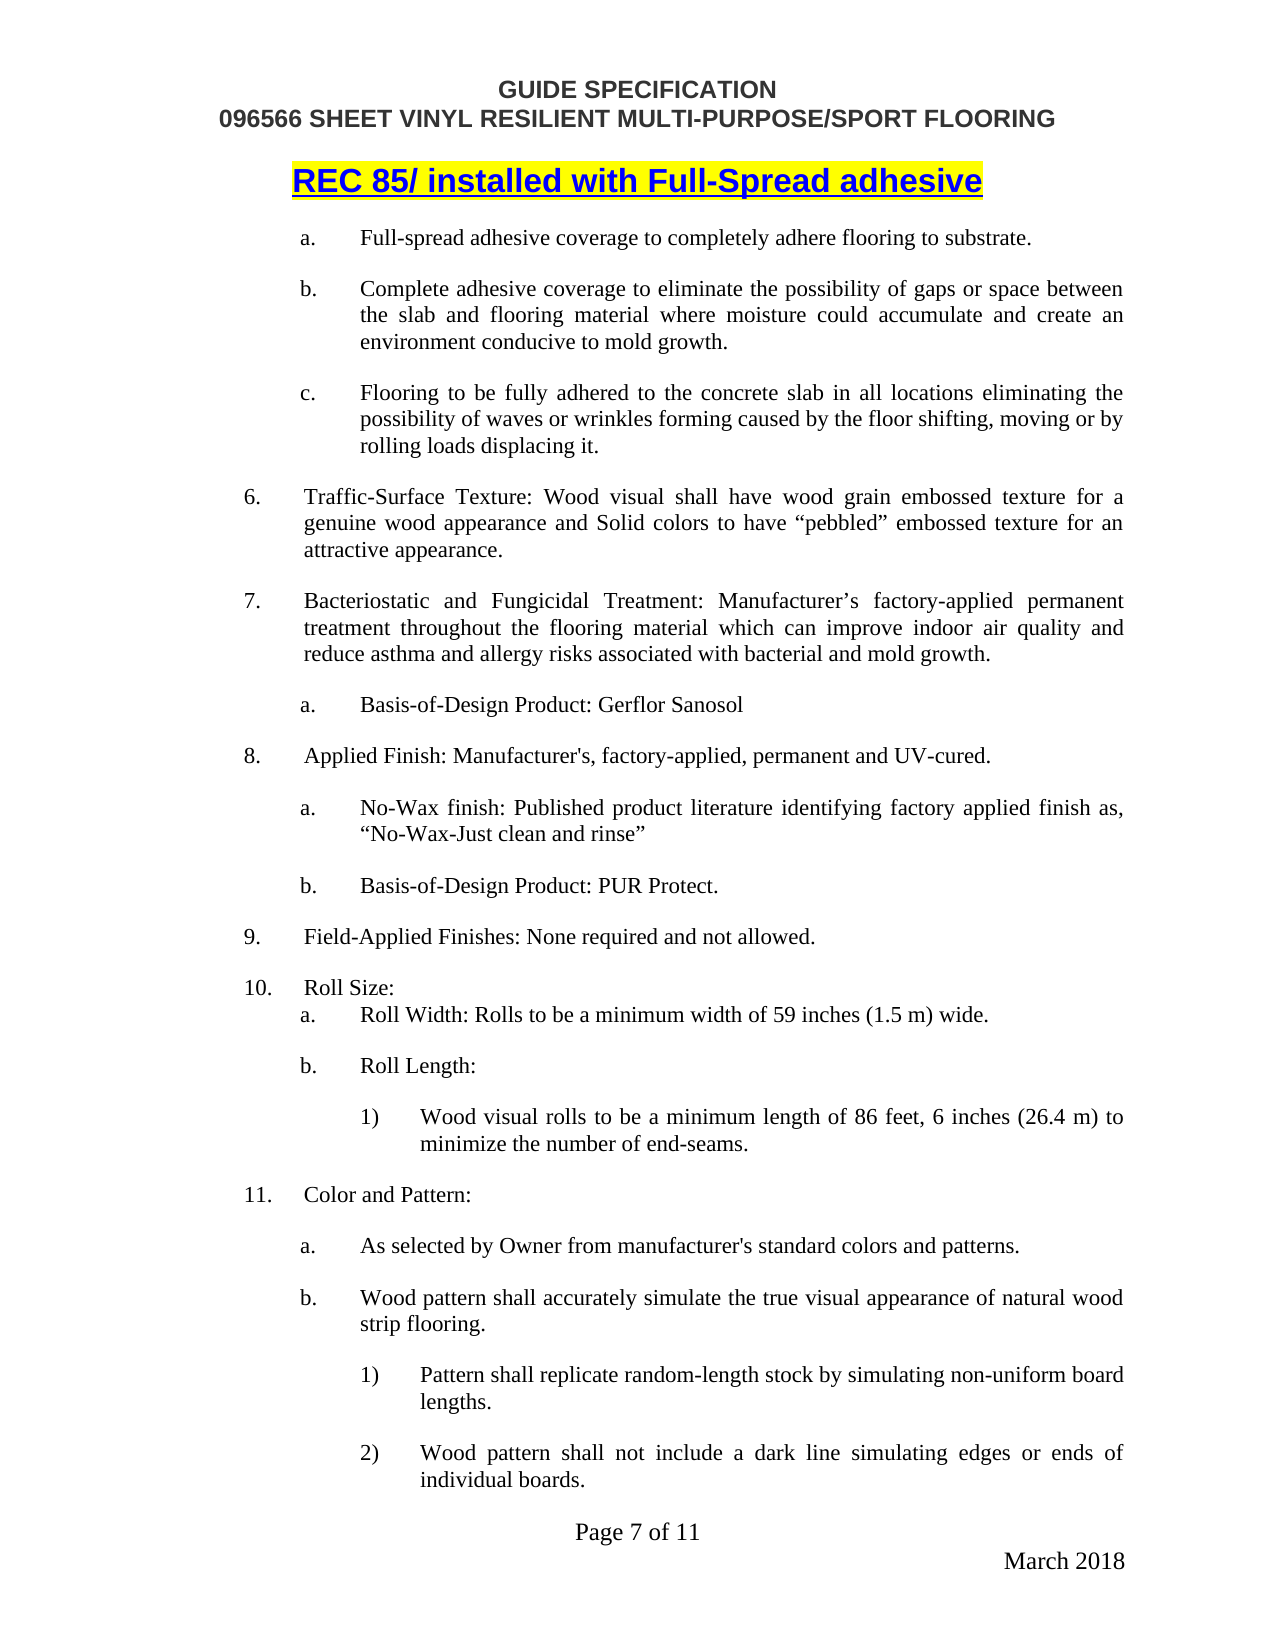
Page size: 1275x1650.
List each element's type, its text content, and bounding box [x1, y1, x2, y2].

text Complete adhesive coverage to eliminate the possibility of gaps or space between the slab and flooring material where moisture could accumulate and create an environment conducive to mold growth. [300, 275, 1125, 354]
text Basis-of-Design Product: PUR Protect. [300, 872, 1125, 898]
text Wood pattern shall accurately simulate the true visual appearance of natural wood strip flooring. [300, 1284, 1125, 1337]
text Roll Length: [300, 1052, 1125, 1078]
text Color and Pattern: [244, 1181, 1125, 1207]
text Wood visual rolls to be a minimum length of 86 feet, 6 inches (26.4 m) to minimize the number of end-seams. [360, 1103, 1125, 1156]
text Pattern shall replicate random-length stock by simulating non-uniform board lengths. [360, 1362, 1125, 1414]
text Roll Width: Rolls to be a minimum width of 59 inches (1.5 m) wide. [300, 1001, 1125, 1027]
text Traffic-Surface Texture: Wood visual shall have wood grain embossed texture for a genuine wood appearance and Solid colors to have “pebbled” embossed texture for an attractive appearance. [244, 483, 1125, 562]
text Basis-of-Design Product: Gerflor Sanosol [300, 691, 1125, 718]
text No-Wax finish: Published product literature identifying factory applied finish as, “No-Wax-Just clean and rinse” [300, 794, 1125, 847]
text Full-spread adhesive coverage to completely adhere flooring to substrate. [300, 224, 1125, 250]
text Field-Applied Finishes: None required and not allowed. [244, 923, 1125, 949]
text Wood pattern shall not include a dark line simulating edges or ends of individual boards. [360, 1439, 1125, 1492]
text Applied Finish: Manufacturer's, factory-applied, permanent and UV-cured. [244, 743, 1125, 769]
text Flooring to be fully adhered to the concrete slab in all locations eliminating the possibility of waves or wrinkles forming caused by the floor shifting, moving or by rolling loads displacing it. [300, 379, 1125, 458]
text As selected by Owner from manufacturer's standard colors and patterns. [300, 1232, 1125, 1259]
text Roll Size: [244, 974, 1125, 1001]
text Bacteriostatic and Fungicidal Treatment: Manufacturer’s factory-applied permanent treatment throughout the flooring material which can improve indoor air quality and reduce asthma and allergy risks associated with bacterial and mold growth. [244, 587, 1125, 666]
